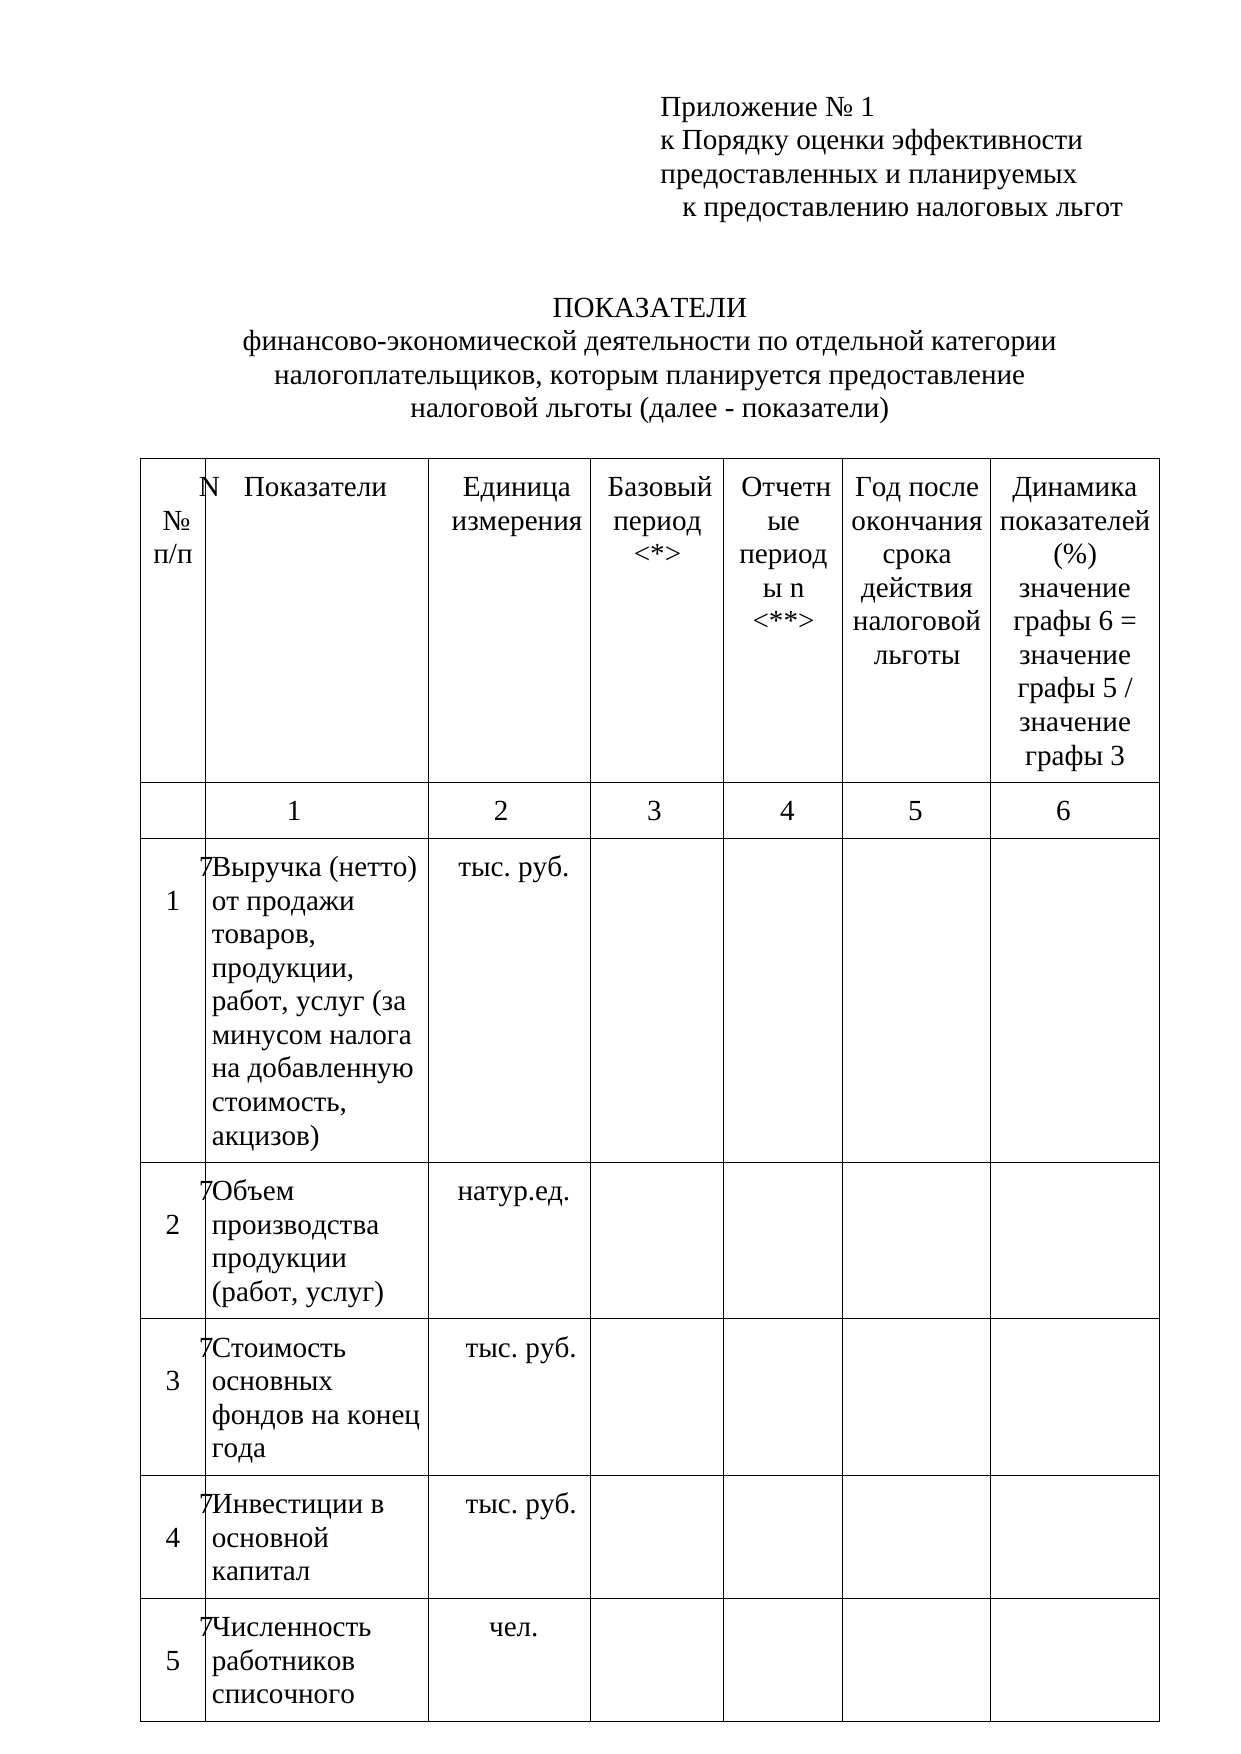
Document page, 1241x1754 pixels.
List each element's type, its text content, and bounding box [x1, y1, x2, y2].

table_cell [991, 839, 1159, 1162]
table_cell [141, 783, 205, 838]
table_cell 4 [724, 783, 842, 838]
table_cell [591, 1319, 723, 1475]
table_cell [843, 1476, 990, 1598]
table_cell тыс. руб. [429, 1476, 590, 1598]
table_cell [591, 1163, 723, 1318]
table_cell [843, 1319, 990, 1475]
table_cell тыс. руб. [429, 839, 590, 1162]
table_cell [843, 1163, 990, 1318]
table_cell 75 [141, 1599, 205, 1721]
table_cell [591, 1476, 723, 1598]
table_cell [724, 1599, 842, 1721]
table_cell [206, 1599, 428, 1721]
table_header Показатели [206, 459, 428, 782]
table_cell [591, 839, 723, 1162]
table_cell [724, 1319, 842, 1475]
table_cell 73 [141, 1319, 205, 1475]
table_header Год после окончания срока действия налоговой льготы [843, 459, 990, 782]
table_cell [843, 839, 990, 1162]
table_cell [724, 1476, 842, 1598]
table_cell [843, 1599, 990, 1721]
table_cell [991, 1599, 1159, 1721]
table_header N № п/п [141, 459, 205, 782]
table_cell 74 [141, 1476, 205, 1598]
table_cell Стоимость основных фондов на конец года [206, 1319, 428, 1475]
text предоставленных и планируемых [148, 156, 1152, 189]
title налогоплательщиков, которым планируется предоставление [148, 357, 1152, 391]
text к предоставлению налоговых льгот [148, 189, 1152, 223]
table_cell [591, 1599, 723, 1721]
title ПОКАЗАТЕЛИ [148, 290, 1152, 323]
table_cell 2 [429, 783, 590, 838]
table_cell Объем производства продукции (работ, услуг) [206, 1163, 428, 1318]
table_cell тыс. руб. [429, 1319, 590, 1475]
table_cell 1 [206, 783, 428, 838]
text Приложение № 1 [148, 89, 1152, 122]
table_cell [724, 839, 842, 1162]
table_cell натур.ед. [429, 1163, 590, 1318]
table_cell [991, 1163, 1159, 1318]
table_header Динамика показателей (%) значение графы 6 = значение графы 5 / значение графы 3 [991, 459, 1159, 782]
table_cell [991, 1319, 1159, 1475]
table_cell 71 [141, 839, 205, 1162]
text к Порядку оценки эффективности [148, 122, 1152, 156]
table_header Единица измерения [429, 459, 590, 782]
table_cell 5 [843, 783, 990, 838]
table_cell [991, 1476, 1159, 1598]
table_cell чел. [429, 1599, 590, 1721]
table_header Отчетные периоды n <**> [724, 459, 842, 782]
title финансово-экономической деятельности по отдельной категории [148, 323, 1152, 357]
table_cell Выручка (нетто) от продажи товаров, продукции, работ, услуг (за минусом налога на добавленную стоимость, акцизов) [206, 839, 428, 1162]
table_cell 3 [591, 783, 723, 838]
table_cell 72 [141, 1163, 205, 1318]
table_cell [724, 1163, 842, 1318]
table_cell 6 [991, 783, 1159, 838]
title налоговой льготы (далее - показатели) [148, 391, 1152, 424]
table_cell Инвестиции в основной капитал [206, 1476, 428, 1598]
table_header Базовый период <*> [591, 459, 723, 782]
